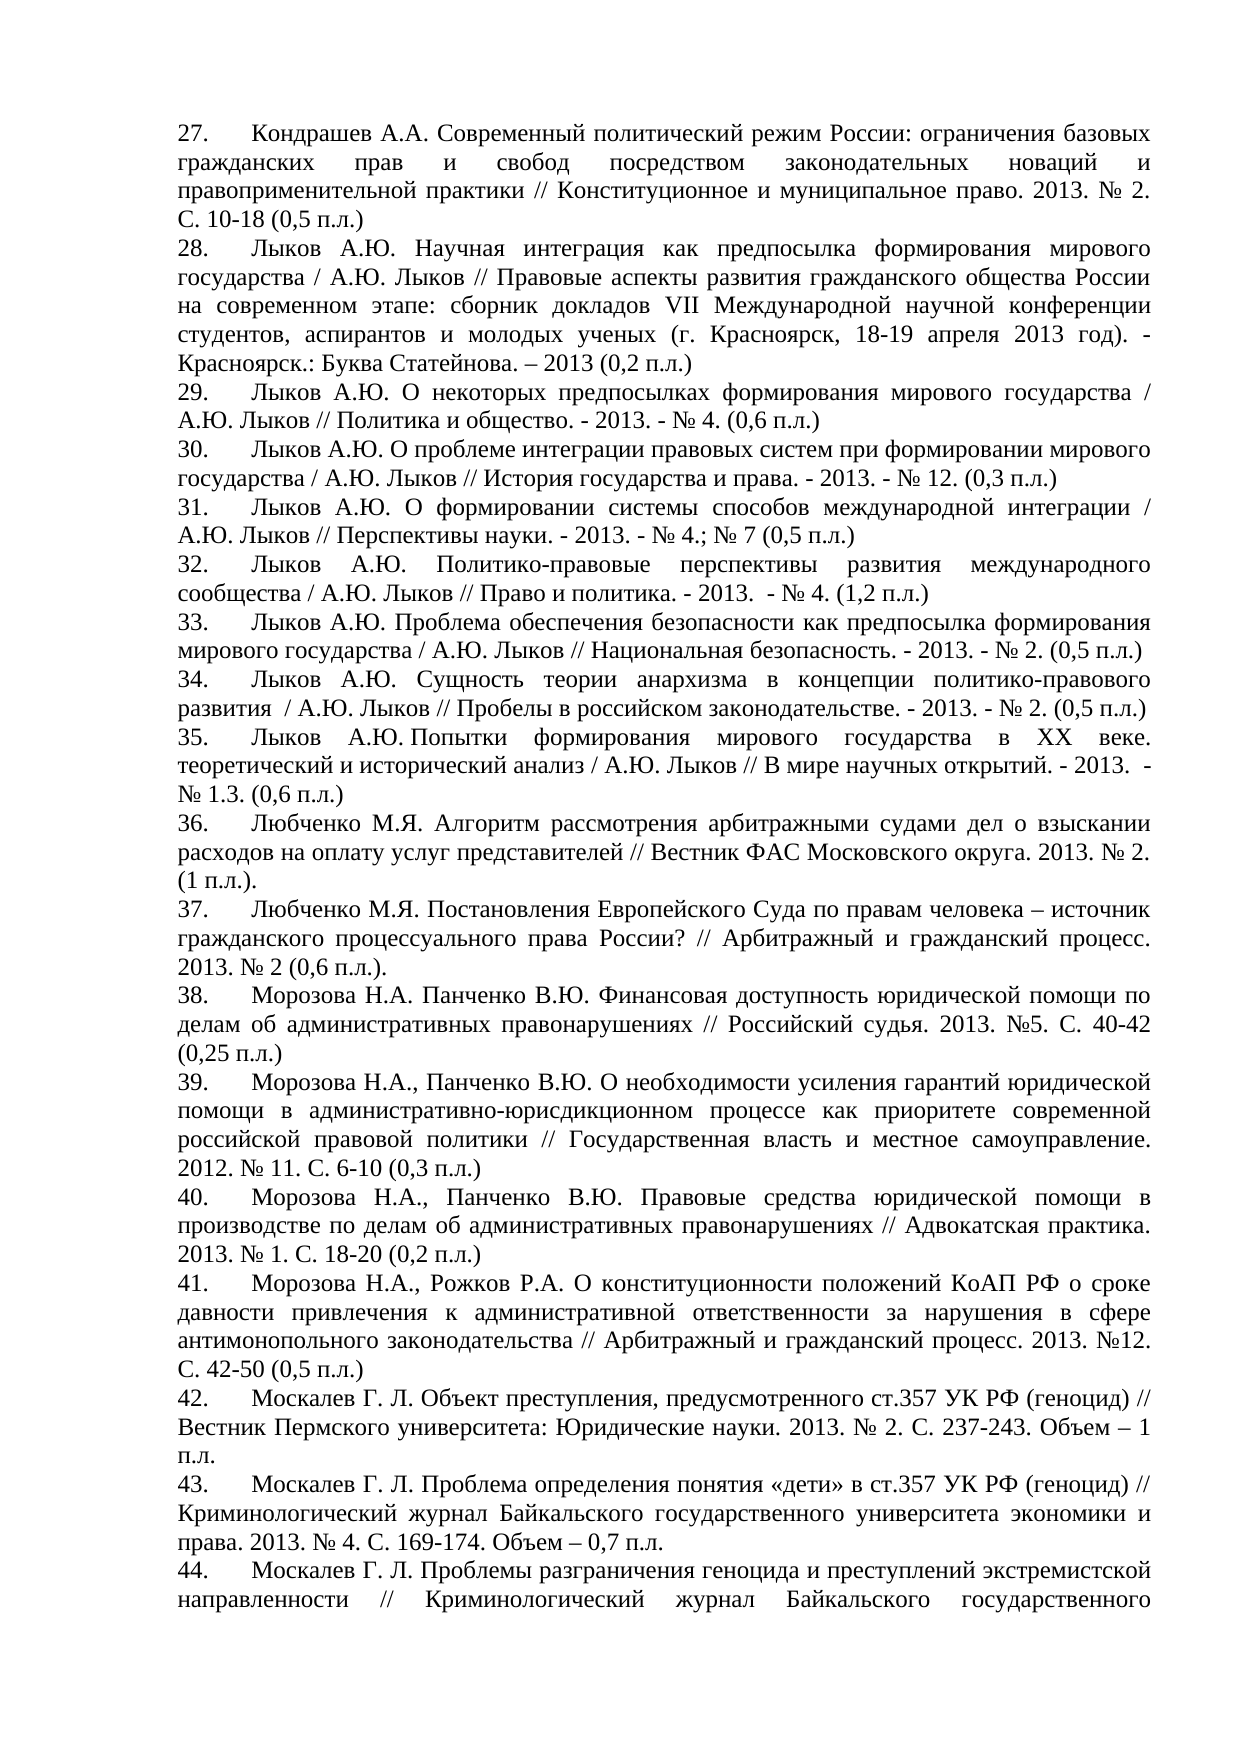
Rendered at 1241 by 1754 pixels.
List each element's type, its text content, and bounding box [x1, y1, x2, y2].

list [177, 1556, 1152, 1613]
list Лыков А.Ю. Проблема обеспечения безопасности как предпосылка формирования мирового государства / А.Ю. Лыков // Национальная безопасность. - 2013. - № 2. (0,5 п.л.) [177, 607, 1152, 664]
list Морозова Н.А. Панченко В.Ю. Финансовая доступность юридической помощи по делам об административных правонарушениях // Российский судья. 2013. №5. С. 40-42 (0,25 п.л.) [177, 981, 1152, 1067]
list Лыков А.Ю. О формировании системы способов международной интеграции / А.Ю. Лыков // Перспективы науки. - 2013. - № 4.; № 7 (0,5 п.л.) [177, 492, 1152, 549]
list Лыков А.Ю. О некоторых предпосылках формирования мирового государства / А.Ю. Лыков // Политика и общество. - 2013. - № 4. (0,6 п.л.) [177, 377, 1152, 434]
list Любченко М.Я. Алгоритм рассмотрения арбитражными судами дел о взыскании расходов на оплату услуг представителей // Вестник ФАС Московского округа. 2013. № 2. (1 п.л.). [177, 808, 1152, 894]
list Любченко М.Я. Постановления Европейского Суда по правам человека – источник гражданского процессуального права России? // Арбитражный и гражданский процесс. 2013. № 2 (0,6 п.л.). [177, 894, 1152, 981]
list Лыков А.Ю. Сущность теории анархизма в концепции политико-правового развития / А.Ю. Лыков // Пробелы в российском законодательстве. - 2013. - № 2. (0,5 п.л.) [177, 664, 1152, 722]
list Лыков А.Ю. Научная интеграция как предпосылка формирования мирового государства / А.Ю. Лыков // Правовые аспекты развития гражданского общества России на современном этапе: сборник докладов VII Международной научной конференции студентов, аспирантов и молодых ученых (г. Красноярск, 18-19 апреля 2013 год). - Красноярск.: Буква Статейнова. – 2013 (0,2 п.л.) [177, 233, 1152, 377]
list Морозова Н.А., Панченко В.Ю. Правовые средства юридической помощи в производстве по делам об административных правонарушениях // Адвокатская практика. 2013. № 1. С. 18-20 (0,2 п.л.) [177, 1182, 1152, 1268]
list Москалев Г. Л. Объект преступления, предусмотренного ст.357 УК РФ (геноцид) // Вестник Пермского университета: Юридические науки. 2013. № 2. С. 237-243. Объем – 1 п.л. [177, 1383, 1152, 1469]
list Лыков А.Ю. Политико-правовые перспективы развития международного сообщества / А.Ю. Лыков // Право и политика. - 2013. - № 4. (1,2 п.л.) [177, 549, 1152, 607]
list Лыков А.Ю. Попытки формирования мирового государства в XX веке. теоретический и исторический анализ / А.Ю. Лыков // В мире научных открытий. - 2013. - № 1.3. (0,6 п.л.) [177, 722, 1152, 808]
list Морозова Н.А., Панченко В.Ю. О необходимости усиления гарантий юридической помощи в административно-юрисдикционном процессе как приоритете современной российской правовой политики // Государственная власть и местное самоуправление. 2012. № 11. С. 6-10 (0,3 п.л.) [177, 1067, 1152, 1182]
list Морозова Н.А., Рожков Р.А. О конституционности положений КоАП РФ о сроке давности привлечения к административной ответственности за нарушения в сфере антимонопольного законодательства // Арбитражный и гражданский процесс. 2013. №12. С. 42-50 (0,5 п.л.) [177, 1268, 1152, 1383]
list Кондрашев А.А. Современный политический режим России: ограничения базовых гражданских прав и свобод посредством законодательных новаций и правоприменительной практики // Конституционное и муниципальное право. 2013. № 2. С. 10-18 (0,5 п.л.) [177, 118, 1152, 233]
list Лыков А.Ю. О проблеме интеграции правовых систем при формировании мирового государства / А.Ю. Лыков // История государства и права. - 2013. - № 12. (0,3 п.л.) [177, 434, 1152, 492]
list Москалев Г. Л. Проблема определения понятия «дети» в ст.357 УК РФ (геноцид) // Криминологический журнал Байкальского государственного университета экономики и права. 2013. № 4. С. 169-174. Объем – 0,7 п.л. [177, 1469, 1152, 1556]
